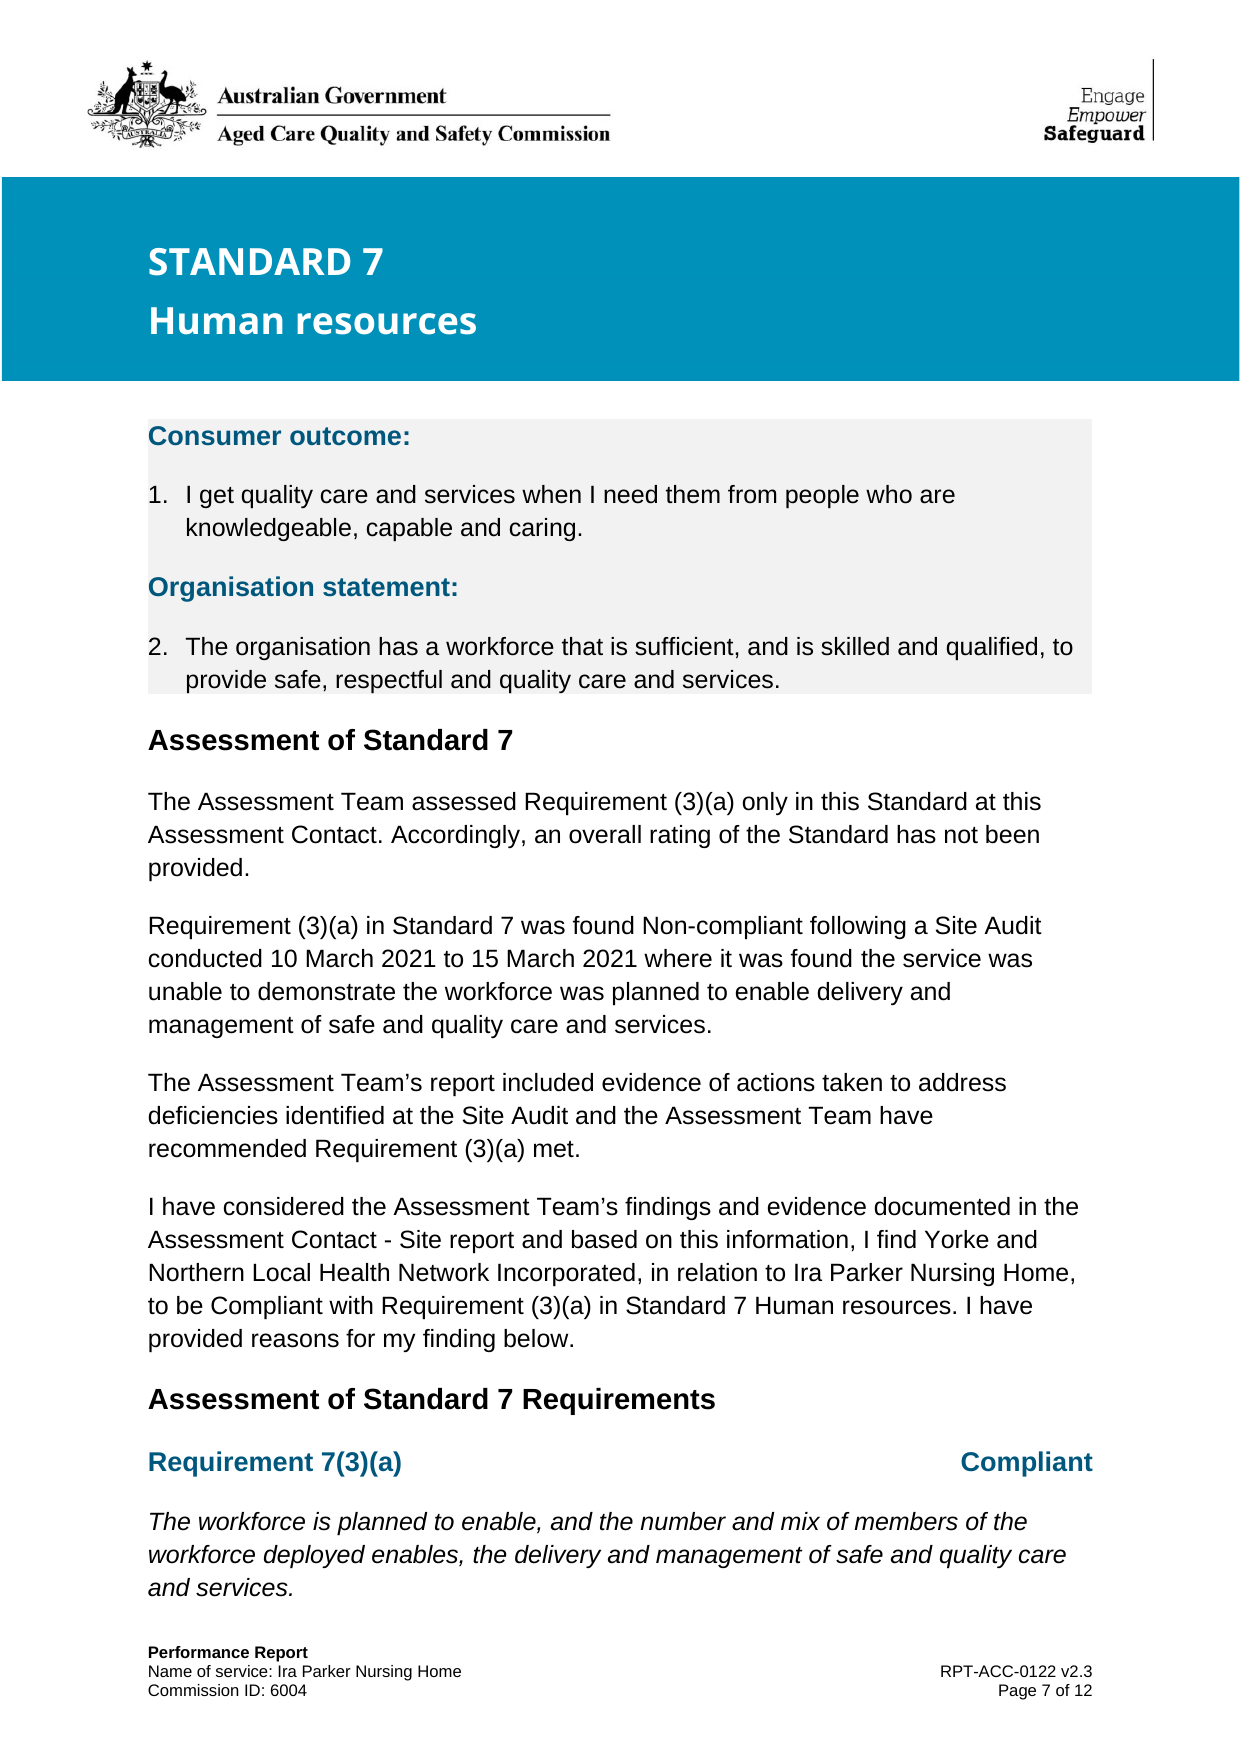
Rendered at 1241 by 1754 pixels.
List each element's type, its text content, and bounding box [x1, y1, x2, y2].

list I get quality care and services when I need them from people who are knowledgeable, capable and caring. [148, 480, 1092, 542]
picture [1, 0, 1241, 169]
subtitle STANDARD 7 Human resources [148, 236, 1092, 345]
text The Assessment Team assessed Requirement (3)(a) only in this Standard at this Assessment Contact. Accordingly, an overall rating of the Standard has not been provided. [148, 787, 1092, 882]
subtitle Organisation statement: [148, 571, 1092, 603]
text The Assessment Team’s report included evidence of actions taken to address deficiencies identified at the Site Audit and the Assessment Team have recommended Requirement (3)(a) met. [148, 1068, 1092, 1163]
text I have considered the Assessment Team’s findings and evidence documented in the Assessment Contact - Site report and based on this information, I find Yorke and Northern Local Health Network Incorporated, in relation to Ira Parker Nursing Home, to be Compliant with Requirement (3)(a) in Standard 7 Human resources. I have provided reasons for my finding below. [148, 1192, 1092, 1353]
text Requirement (3)(a) in Standard 7 was found Non-compliant following a Site Audit conducted 10 March 2021 to 15 March 2021 where it was found the service was unable to demonstrate the workforce was planned to enable delivery and management of safe and quality care and services. [148, 911, 1092, 1039]
text The workforce is planned to enable, and the number and mix of members of the workforce deployed enables, the delivery and management of safe and quality care and services. [148, 1507, 1092, 1602]
subtitle Consumer outcome: [148, 419, 1092, 451]
text Assessment of Standard 7 Requirements [148, 1382, 1092, 1416]
subtitle Assessment of Standard 7 [148, 723, 1092, 757]
text Requirement 7(3)(a) Compliant [148, 1446, 1092, 1477]
list The organisation has a workforce that is sufficient, and is skilled and qualified, to provide safe, respectful and quality care and services. [148, 632, 1092, 694]
